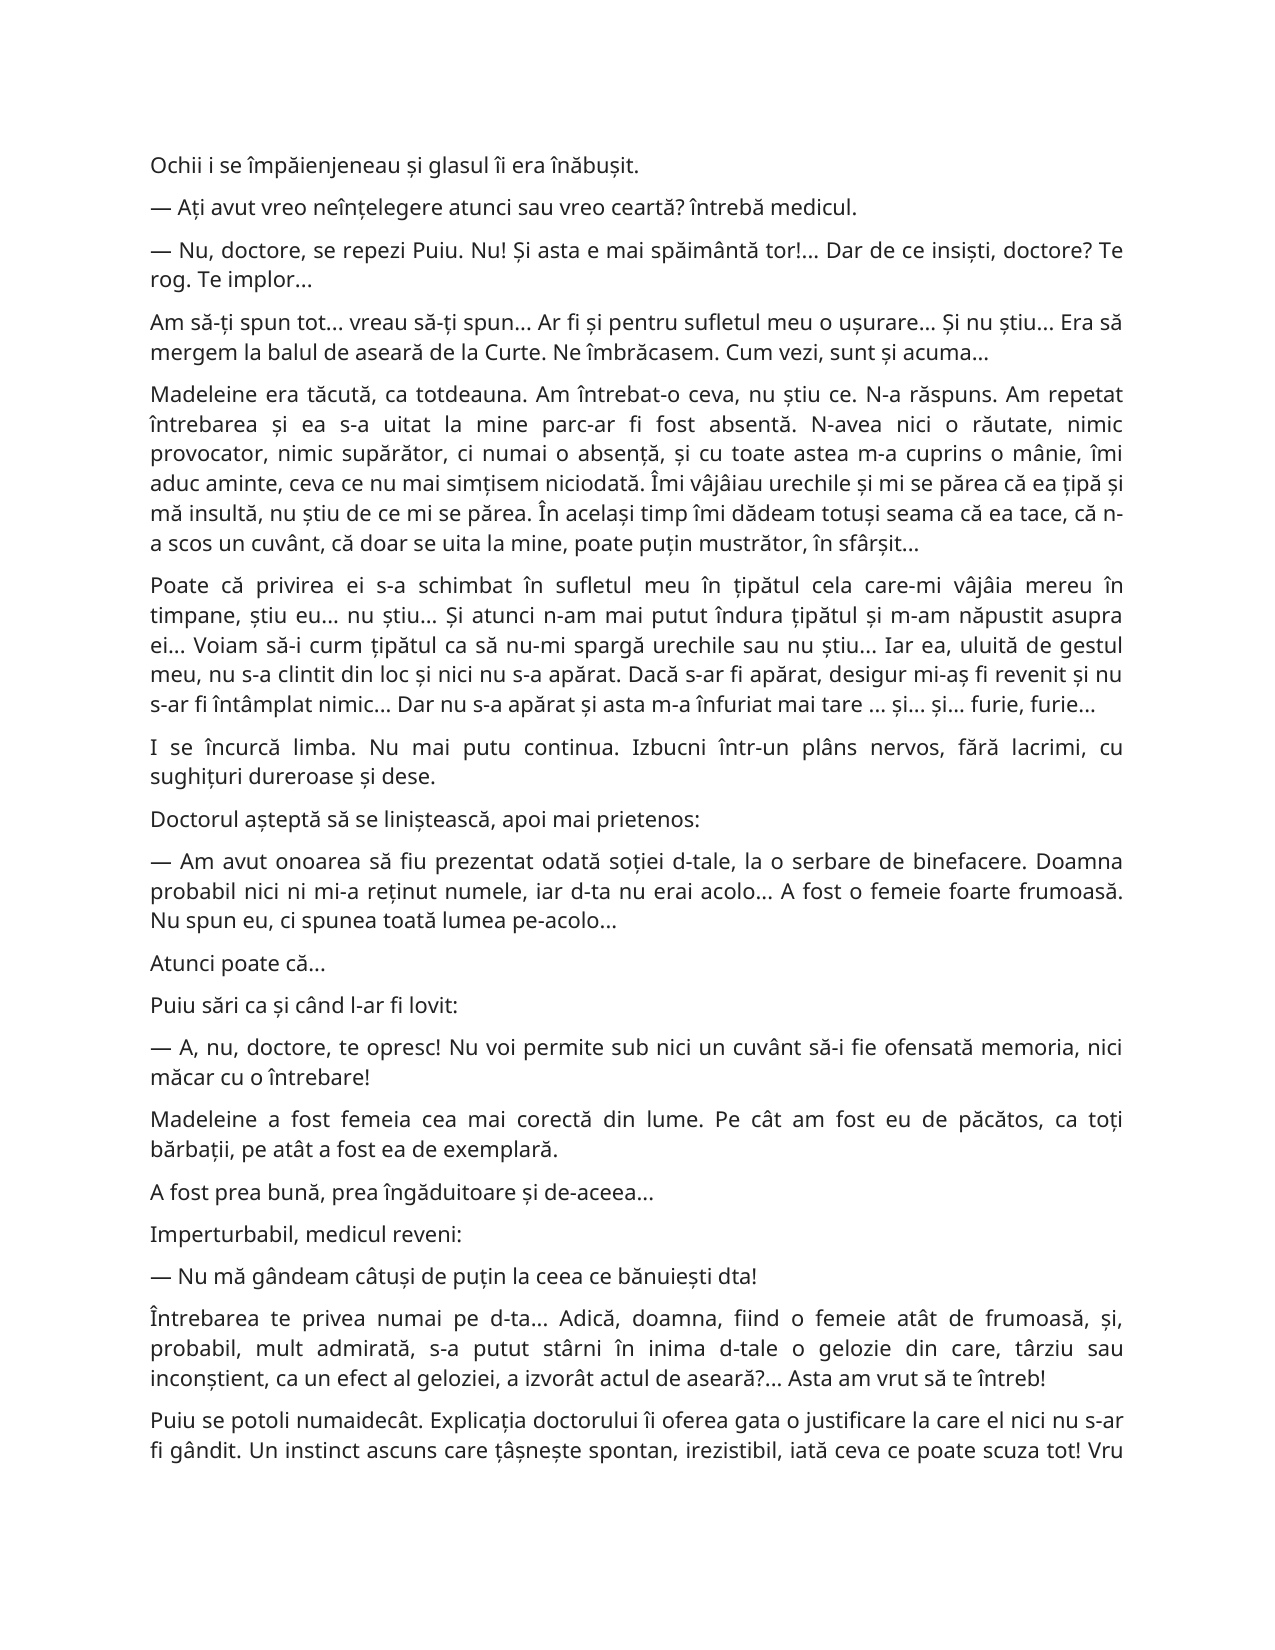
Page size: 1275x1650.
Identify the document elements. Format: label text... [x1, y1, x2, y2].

text Imperturbabil, medicul reveni: [150, 1219, 1125, 1248]
text Madeleine era tăcută, ca totdeauna. Am întrebat-o ceva, nu știu ce. N-a răspuns. Am repetat întrebarea și ea s-a uitat la mine parc-ar fi fost absentă. N-avea nici o răutate, nimic provocator, nimic supărător, ci numai o absență, și cu toate astea m-a cuprins o mânie, îmi aduc aminte, ceva ce nu mai simțisem niciodată. Îmi vâjâiau urechile și mi se părea că ea țipă și mă insultă, nu știu de ce mi se părea. În același timp îmi dădeam totuși seama că ea tace, că n-a scos un cuvânt, că doar se uita la mine, poate puțin mustrător, în sfârșit... [150, 379, 1125, 557]
text — A, nu, doctore, te opresc! Nu voi permite sub nici un cuvânt să-i fie ofensată memoria, nici măcar cu o întrebare! [150, 1032, 1125, 1092]
text Poate că privirea ei s-a schimbat în sufletul meu în țipătul cela care-mi vâjâia mereu în timpane, știu eu... nu știu... Și atunci n-am mai putut îndura țipătul și m-am năpustit asupra ei... Voiam să-i curm țipătul ca să nu-mi spargă urechile sau nu știu... Iar ea, uluită de gestul meu, nu s-a clintit din loc și nici nu s-a apărat. Dacă s-ar fi apărat, desigur mi-aș fi revenit și nu s-ar fi întâmplat nimic... Dar nu s-a apărat și asta m-a înfuriat mai tare ... și... și... furie, furie... [150, 570, 1125, 719]
text Am să-ți spun tot... vreau să-ți spun... Ar fi și pentru sufletul meu o ușurare... Și nu știu... Era să mergem la balul de aseară de la Curte. Ne îmbrăcasem. Cum vezi, sunt și acuma... [150, 307, 1125, 366]
text — Nu mă gândeam câtuși de puțin la ceea ce bănuiești dta! [150, 1261, 1125, 1291]
text — Nu, doctore, se repezi Puiu. Nu! Și asta e mai spăimântă tor!... Dar de ce insiști, doctore? Te rog. Te implor... [150, 234, 1125, 294]
text Întrebarea te privea numai pe d-ta... Adică, doamna, fiind o femeie atât de frumoasă, și, probabil, mult admirată, s-a putut stârni în inima d-tale o gelozie din care, târziu sau inconștient, ca un efect al geloziei, a izvorât actul de aseară?... Asta am vrut să te întreb! [150, 1303, 1125, 1393]
text — Am avut onoarea să fiu prezentat odată soției d-tale, la o serbare de binefacere. Doamna probabil nici ni mi-a reținut numele, iar d-ta nu erai acolo... A fost o femeie foarte frumoasă. Nu spun eu, ci spunea toată lumea pe-acolo... [150, 846, 1125, 935]
text Doctorul așteptă să se liniștească, apoi mai prietenos: [150, 803, 1125, 833]
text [150, 1405, 1125, 1465]
text Atunci poate că... [150, 948, 1125, 977]
text Ochii i se împăienjeneau și glasul îi era înăbușit. [150, 150, 1125, 180]
text A fost prea bună, prea îngăduitoare și de-aceea... [150, 1176, 1125, 1206]
text I se încurcă limba. Nu mai putu continua. Izbucni într-un plâns nervos, fără lacrimi, cu sughițuri dureroase și dese. [150, 731, 1125, 791]
text Puiu sări ca și când l-ar fi lovit: [150, 990, 1125, 1020]
text — Ați avut vreo neînțelegere atunci sau vreo ceartă? întrebă medicul. [150, 192, 1125, 222]
text Madeleine a fost femeia cea mai corectă din lume. Pe cât am fost eu de păcătos, ca toți bărbații, pe atât a fost ea de exemplară. [150, 1104, 1125, 1164]
